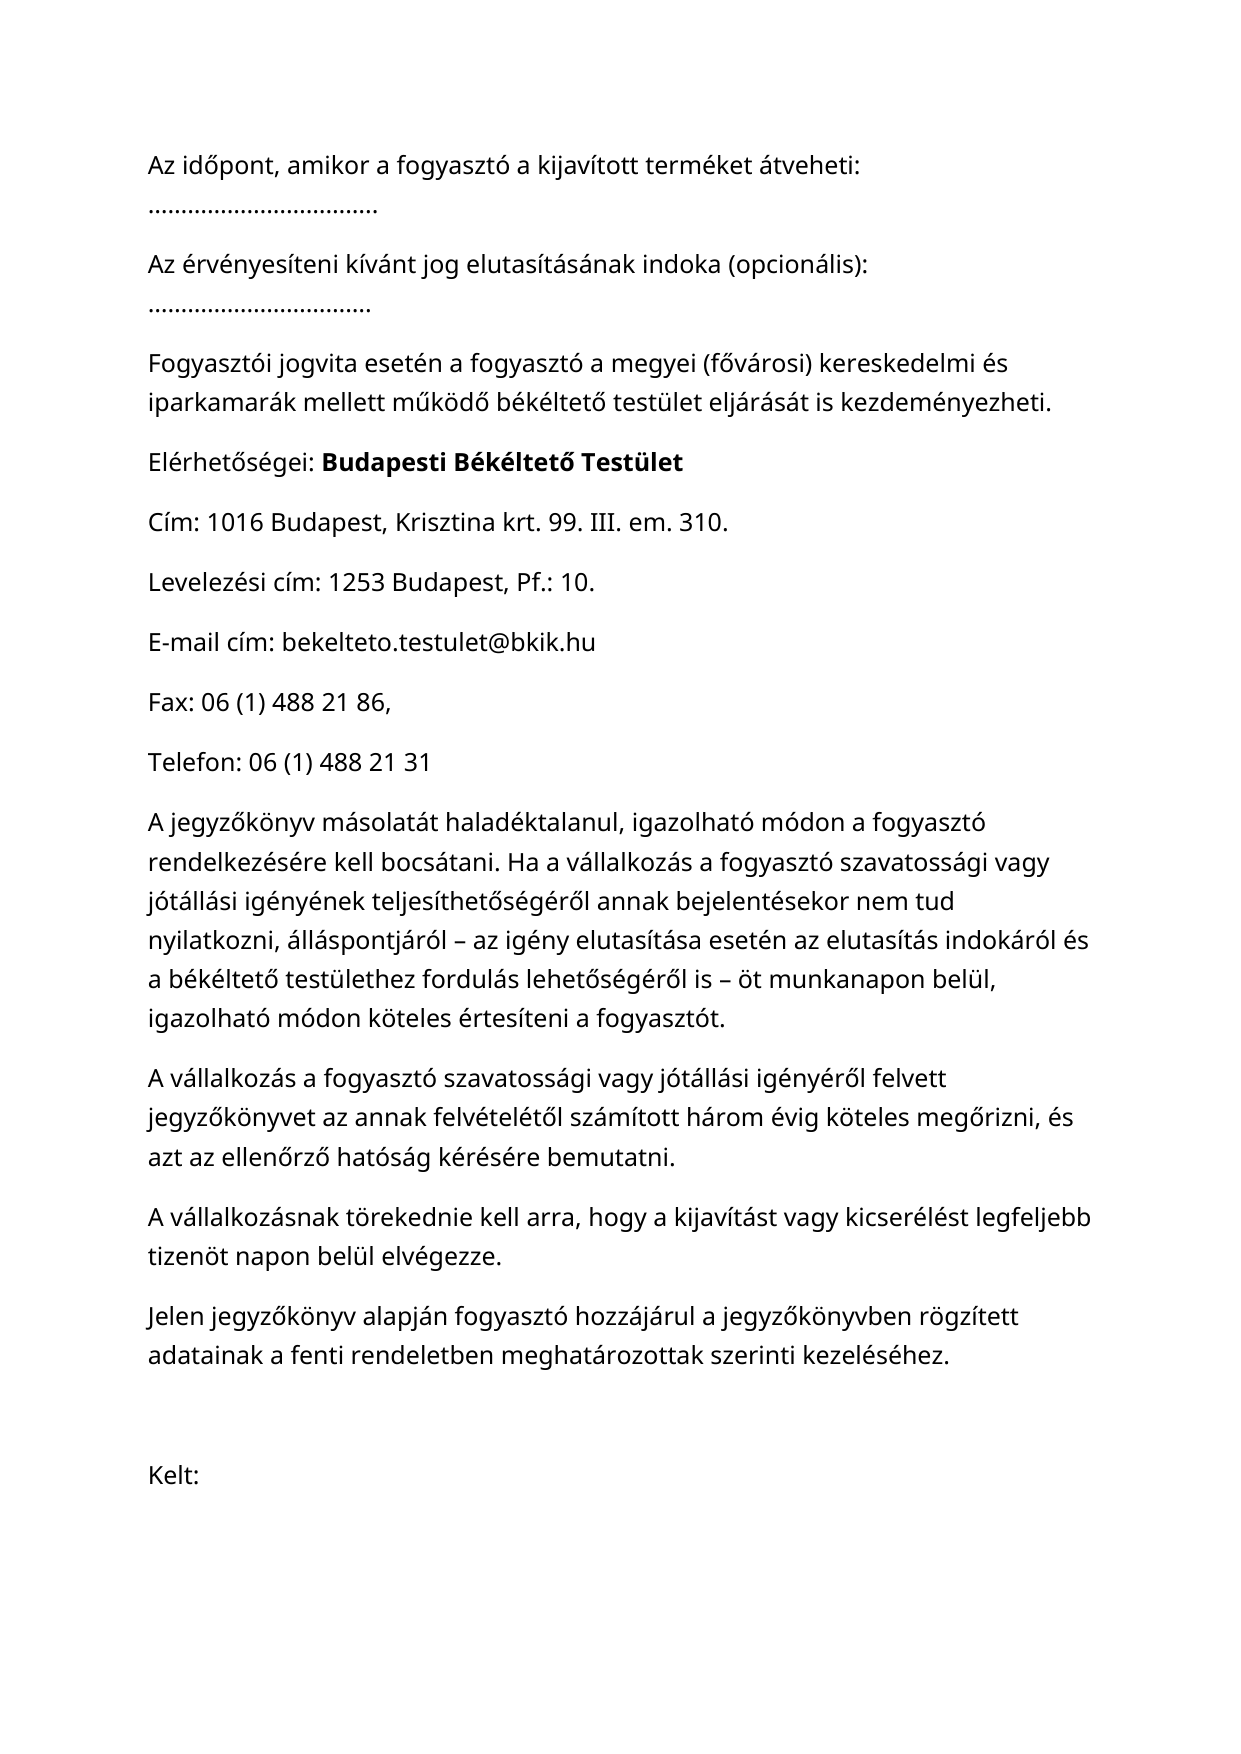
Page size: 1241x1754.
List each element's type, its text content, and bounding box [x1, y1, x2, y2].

text Az érvényesíteni kívánt jog elutasításának indoka (opcionális): ……………………………. [148, 247, 1093, 320]
text Az időpont, amikor a fogyasztó a kijavított terméket átveheti: …………………………….. [148, 148, 1093, 221]
text Fogyasztói jogvita esetén a fogyasztó a megyei (fővárosi) kereskedelmi és iparkamarák mellett működő békéltető testület eljárását is kezdeményezheti. [148, 346, 1093, 419]
text A vállalkozás a fogyasztó szavatossági vagy jótállási igényéről felvett jegyzőkönyvet az annak felvételétől számított három évig köteles megőrizni, és azt az ellenőrző hatóság kérésére bemutatni. [148, 1061, 1093, 1173]
text Cím: 1016 Budapest, Krisztina krt. 99. III. em. 310. [148, 505, 1093, 539]
text A jegyzőkönyv másolatát haladéktalanul, igazolható módon a fogyasztó rendelkezésére kell bocsátani. Ha a vállalkozás a fogyasztó szavatossági vagy jótállási igényének teljesíthetőségéről annak bejelentésekor nem tud nyilatkozni, álláspontjáról – az igény elutasítása esetén az elutasítás indokáról és a békéltető testülethez fordulás lehetőségéről is – öt munkanapon belül, igazolható módon köteles értesíteni a fogyasztót. [148, 805, 1093, 1035]
text Levelezési cím: 1253 Budapest, Pf.: 10. [148, 565, 1093, 599]
text Fax: 06 (1) 488 21 86, [148, 685, 1093, 719]
text Elérhetőségei: Budapesti Békéltető Testület [148, 445, 1093, 479]
text Kelt: [148, 1458, 1093, 1492]
text A vállalkozásnak törekednie kell arra, hogy a kijavítást vagy kicserélést legfeljebb tizenöt napon belül elvégezze. [148, 1199, 1093, 1272]
text Jelen jegyzőkönyv alapján fogyasztó hozzájárul a jegyzőkönyvben rögzített adatainak a fenti rendeletben meghatározottak szerinti kezeléséhez. [148, 1298, 1093, 1372]
text Telefon: 06 (1) 488 21 31 [148, 745, 1093, 779]
text E-mail cím: bekelteto.testulet@bkik.hu [148, 625, 1093, 659]
